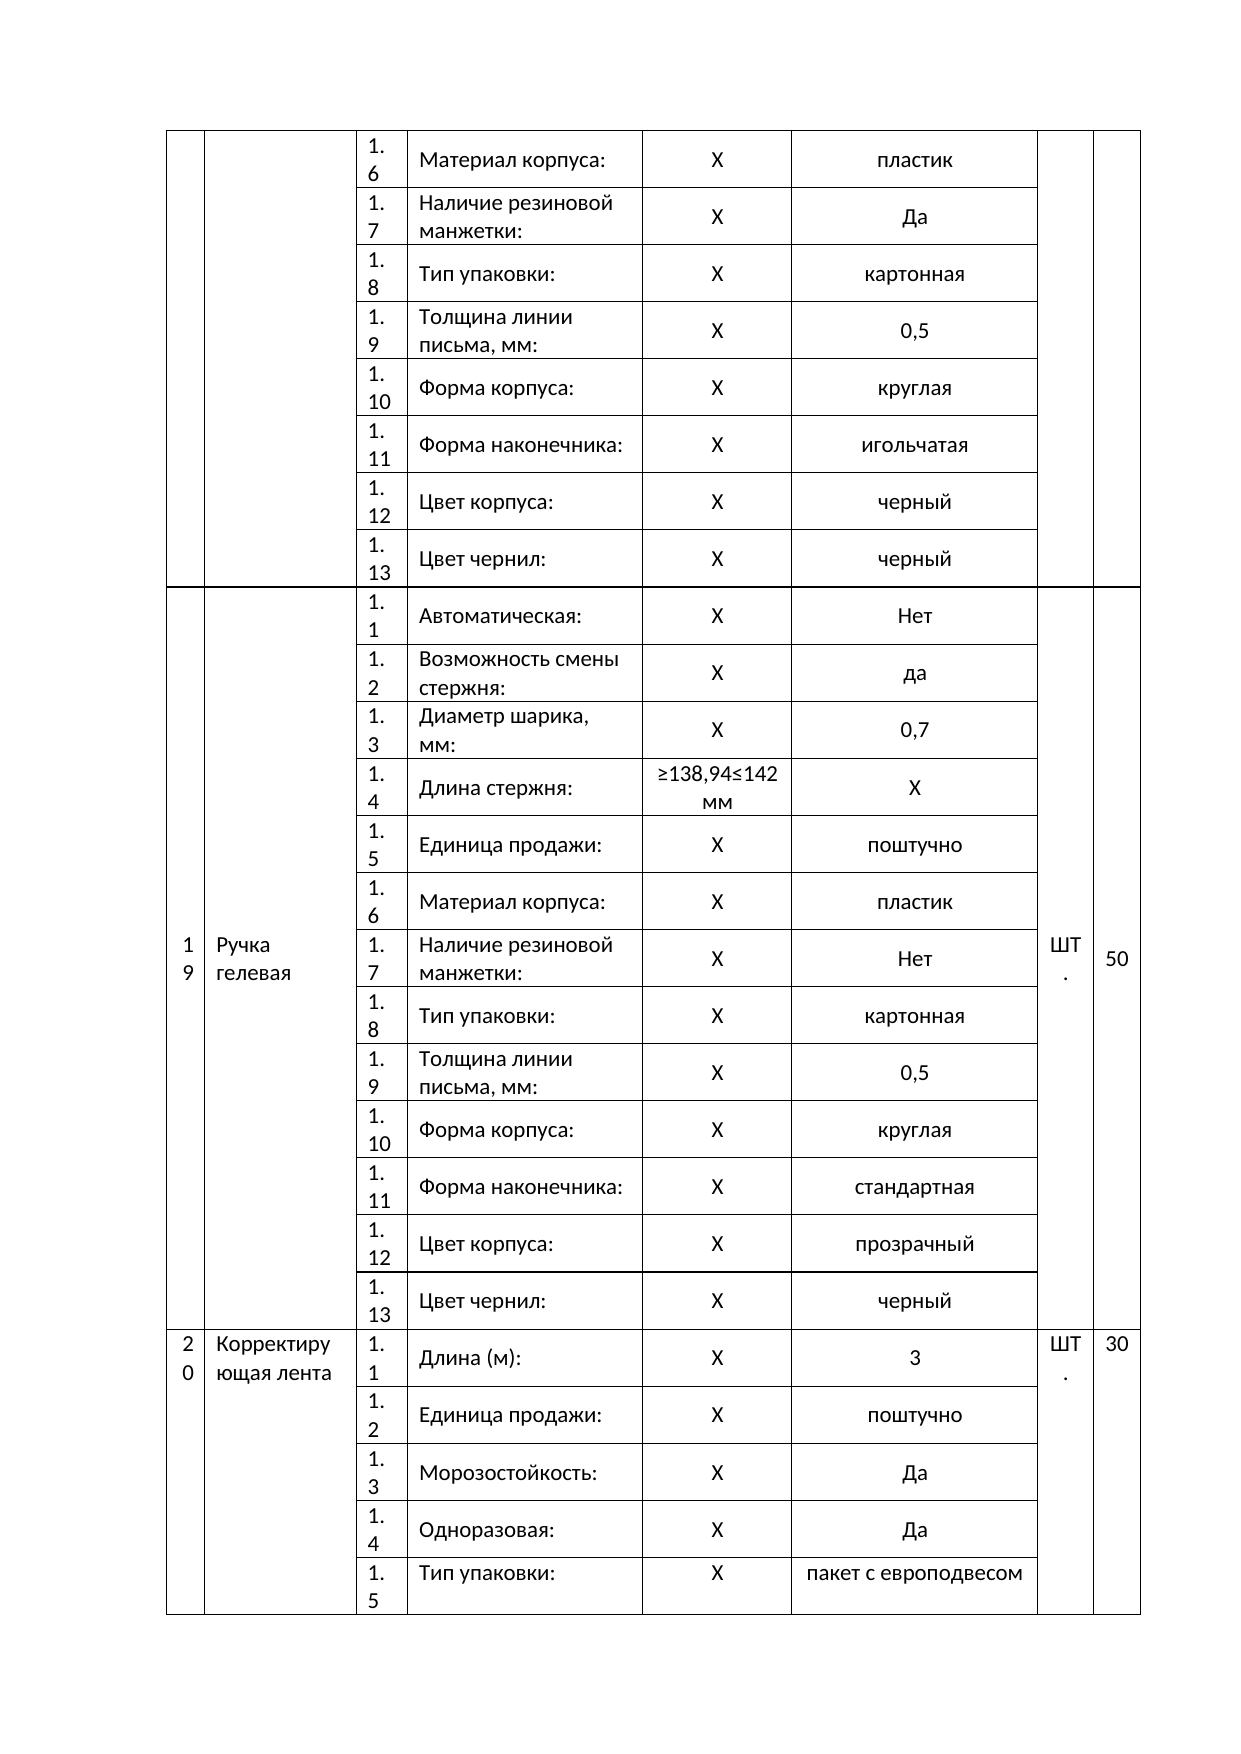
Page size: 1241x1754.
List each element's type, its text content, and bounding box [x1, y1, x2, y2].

table_cell Тип упаковки: [408, 987, 642, 1043]
table_cell Х [643, 873, 791, 929]
table_cell круглая [792, 359, 1037, 415]
table_cell Х [643, 1558, 791, 1614]
table_cell 20 [167, 1330, 204, 1614]
table_cell Тип упаковки: [408, 245, 642, 301]
table_cell пакет с европодвесом [792, 1558, 1037, 1614]
table_cell 1.4 [357, 759, 407, 815]
table_cell Х [643, 588, 791, 643]
table_cell черный [792, 1273, 1037, 1328]
table_cell Длина (м): [408, 1330, 642, 1386]
table_cell 1.9 [357, 1044, 407, 1100]
table_cell Х [643, 416, 791, 472]
table_cell Х [643, 1444, 791, 1500]
table_cell ШТ. [1038, 1330, 1093, 1614]
table_cell 1.10 [357, 1101, 407, 1157]
table_cell Форма корпуса: [408, 1101, 642, 1157]
table_cell Да [792, 188, 1037, 244]
table_cell Автоматическая: [408, 588, 642, 643]
table_cell Да [792, 1444, 1037, 1500]
table_cell Х [643, 1330, 791, 1386]
table_cell Наличие резиновой манжетки: [408, 188, 642, 244]
table_cell 1.10 [357, 359, 407, 415]
table_cell 30 [1094, 1330, 1140, 1614]
table_cell Х [643, 1101, 791, 1157]
table_cell Нет [792, 588, 1037, 643]
table_cell поштучно [792, 816, 1037, 872]
table_cell Х [643, 645, 791, 701]
table_cell Возможность смены стержня: [408, 645, 642, 701]
table_cell 1.11 [357, 1158, 407, 1214]
table_cell Тип упаковки: [408, 1558, 642, 1614]
table_cell Х [643, 359, 791, 415]
table_cell Да [792, 1501, 1037, 1557]
table_cell Х [643, 702, 791, 758]
table_cell 1.1 [357, 1330, 407, 1386]
table_cell Материал корпуса: [408, 131, 642, 187]
table_cell 0,5 [792, 1044, 1037, 1100]
table_cell прозрачный [792, 1215, 1037, 1271]
table_cell Толщина линии письма, мм: [408, 1044, 642, 1100]
table_cell Х [643, 987, 791, 1043]
table_cell 1.8 [357, 245, 407, 301]
table_cell Одноразовая: [408, 1501, 642, 1557]
table_cell 1.1 [357, 588, 407, 643]
table_cell да [792, 645, 1037, 701]
table_cell Морозостойкость: [408, 1444, 642, 1500]
table_cell Материал корпуса: [408, 873, 642, 929]
table_cell 1.12 [357, 473, 407, 529]
table_cell круглая [792, 1101, 1037, 1157]
table_cell Цвет корпуса: [408, 1215, 642, 1271]
table_cell Х [643, 816, 791, 872]
table_cell Форма наконечника: [408, 416, 642, 472]
table_cell 1.12 [357, 1215, 407, 1271]
table_cell 0,7 [792, 702, 1037, 758]
table_cell картонная [792, 987, 1037, 1043]
table_cell 1.8 [357, 987, 407, 1043]
table_cell 1.7 [357, 188, 407, 244]
table_cell черный [792, 473, 1037, 529]
table_cell 1.6 [357, 873, 407, 929]
table_cell Длина стержня: [408, 759, 642, 815]
table_cell игольчатая [792, 416, 1037, 472]
table_cell Х [643, 473, 791, 529]
table_cell 3 [792, 1330, 1037, 1386]
table_cell 1.3 [357, 702, 407, 758]
table_cell Нет [792, 930, 1037, 986]
table_cell 1.6 [357, 131, 407, 187]
table_cell Корректирующая лента [205, 1330, 356, 1614]
table_cell Диаметр шарика, мм: [408, 702, 642, 758]
table_cell 0,5 [792, 302, 1037, 358]
table_cell 1.2 [357, 1387, 407, 1443]
table_cell 19 [167, 588, 204, 1328]
table_cell Х [643, 1158, 791, 1214]
table_cell 1.3 [357, 1444, 407, 1500]
table_cell ≥138,94≤142 мм [643, 759, 791, 815]
table_cell Х [643, 530, 791, 586]
table_cell картонная [792, 245, 1037, 301]
table_cell 1.2 [357, 645, 407, 701]
table_cell Х [643, 930, 791, 986]
table_cell Х [643, 245, 791, 301]
table_cell 1.4 [357, 1501, 407, 1557]
table_cell 1.13 [357, 1273, 407, 1328]
table_cell Ручка гелевая [205, 588, 356, 1328]
table_cell Х [643, 188, 791, 244]
table_cell Цвет корпуса: [408, 473, 642, 529]
table_cell Х [792, 759, 1037, 815]
table_cell Х [643, 1387, 791, 1443]
table_cell Х [643, 1044, 791, 1100]
table_cell Х [643, 302, 791, 358]
table_cell 1.5 [357, 816, 407, 872]
table_cell Цвет чернил: [408, 1273, 642, 1328]
table_cell пластик [792, 873, 1037, 929]
table_cell Форма наконечника: [408, 1158, 642, 1214]
table_cell Цвет чернил: [408, 530, 642, 586]
table_cell Единица продажи: [408, 1387, 642, 1443]
table_cell поштучно [792, 1387, 1037, 1443]
table_cell 50 [1094, 588, 1140, 1328]
table_cell Х [643, 1215, 791, 1271]
table_cell 1.7 [357, 930, 407, 986]
table_cell черный [792, 530, 1037, 586]
table_cell 1.5 [357, 1558, 407, 1614]
table_cell Толщина линии письма, мм: [408, 302, 642, 358]
table_cell Форма корпуса: [408, 359, 642, 415]
table_cell Х [643, 1501, 791, 1557]
table_cell стандартная [792, 1158, 1037, 1214]
table_cell ШТ. [1038, 588, 1093, 1328]
table_cell Х [643, 1273, 791, 1328]
table_cell 1.9 [357, 302, 407, 358]
table_cell Х [643, 131, 791, 187]
table_cell Наличие резиновой манжетки: [408, 930, 642, 986]
table_cell 1.13 [357, 530, 407, 586]
table_cell 1.11 [357, 416, 407, 472]
table_cell пластик [792, 131, 1037, 187]
table_cell Единица продажи: [408, 816, 642, 872]
